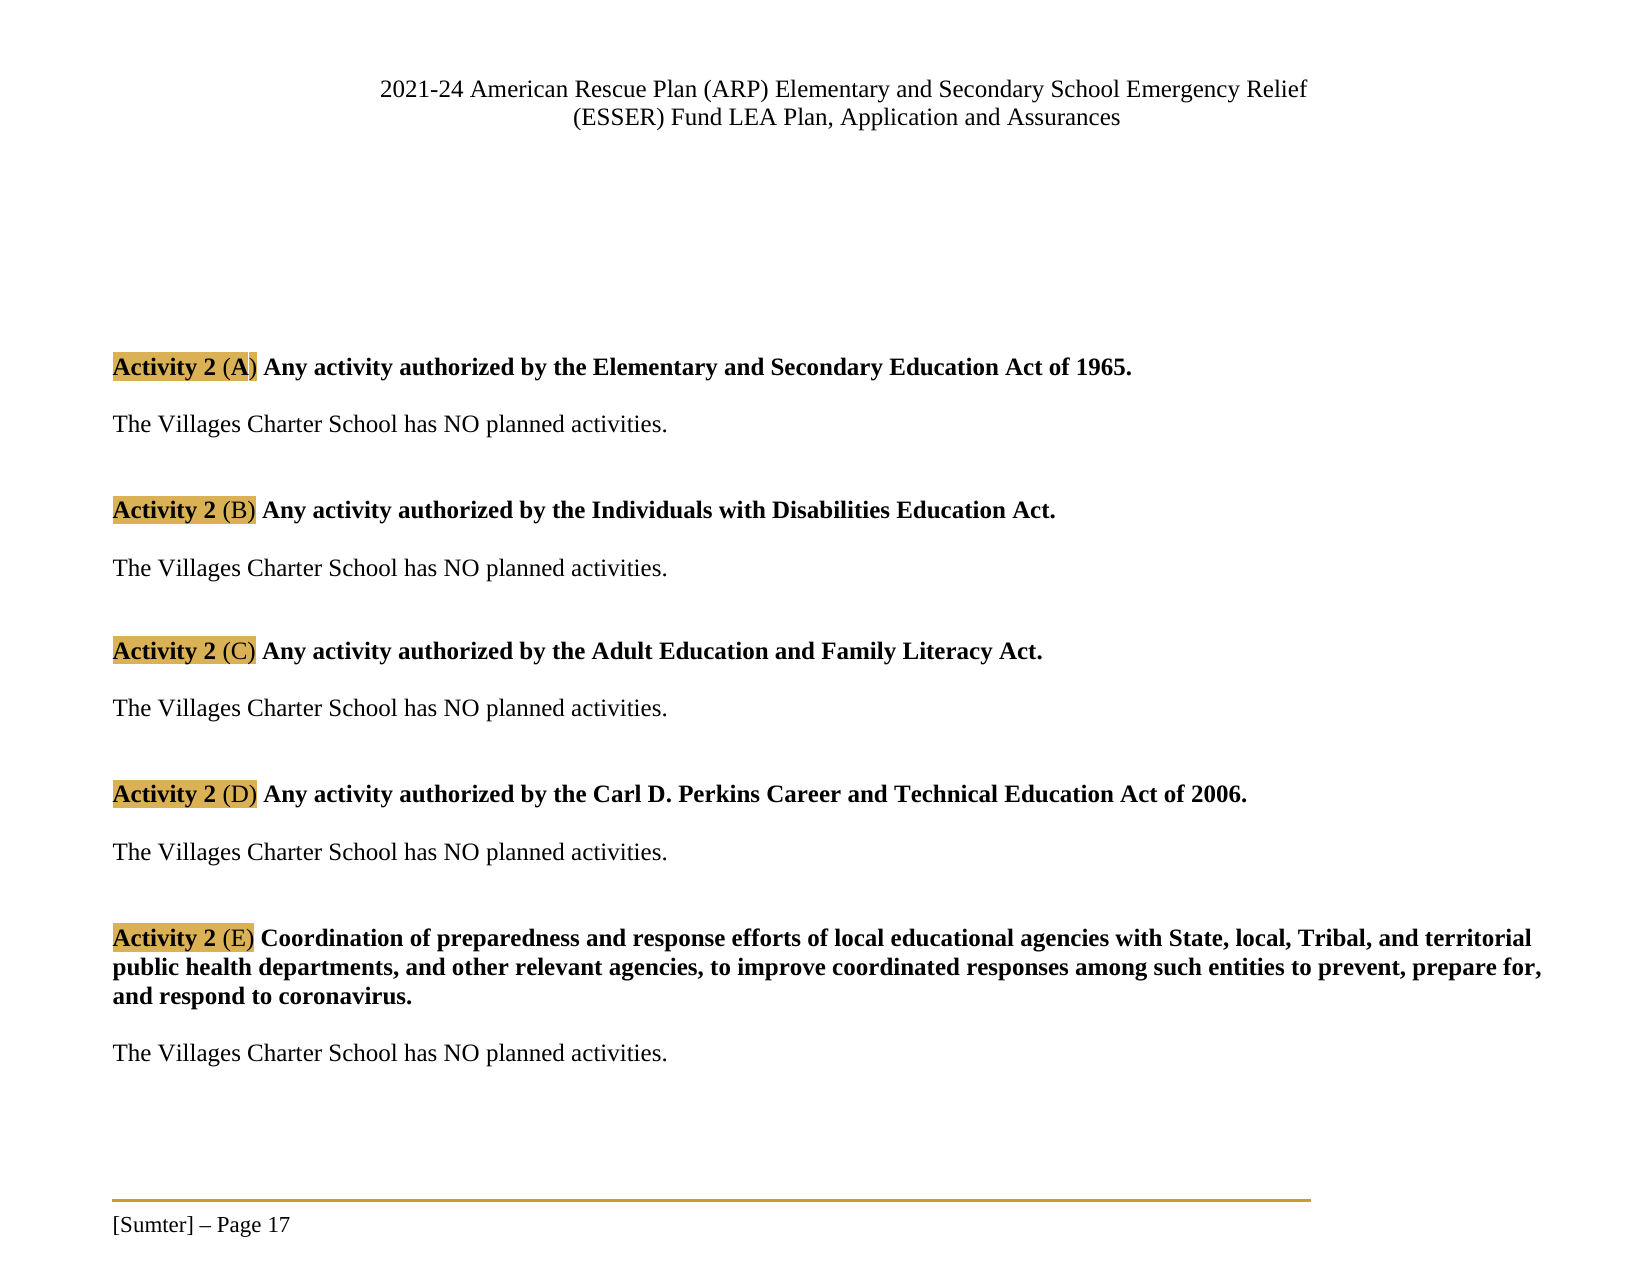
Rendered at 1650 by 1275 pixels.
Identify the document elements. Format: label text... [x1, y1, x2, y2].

text The Villages Charter School has NO planned activities. [112, 409, 1575, 438]
text The Villages Charter School has NO planned activities. [112, 1038, 1575, 1067]
text Activity 2 (C) Any activity authorized by the Adult Education and Family Literacy Act. [256, 636, 1575, 664]
text Activity 2 (B) Any activity authorized by the Individuals with Disabilities Education Act. [256, 496, 1575, 524]
text The Villages Charter School has NO planned activities. [112, 693, 1575, 722]
text Activity 2 (D) Any activity authorized by the Carl D. Perkins Career and Technical Education Act of 2006. [112, 779, 1575, 808]
text Activity 2 (E) Coordination of preparedness and response efforts of local educational agencies with State, local, Tribal, and territorial public health departments, and other relevant agencies, to improve coordinated responses among such entities to prevent, prepare for, and respond to coronavirus. [112, 923, 1575, 1009]
text Activity 2 (A) Any activity authorized by the Elementary and Secondary Education Act of 1965. [257, 352, 1575, 381]
text The Villages Charter School has NO planned activities. [112, 837, 1575, 866]
text The Villages Charter School has NO planned activities. [112, 553, 1575, 582]
